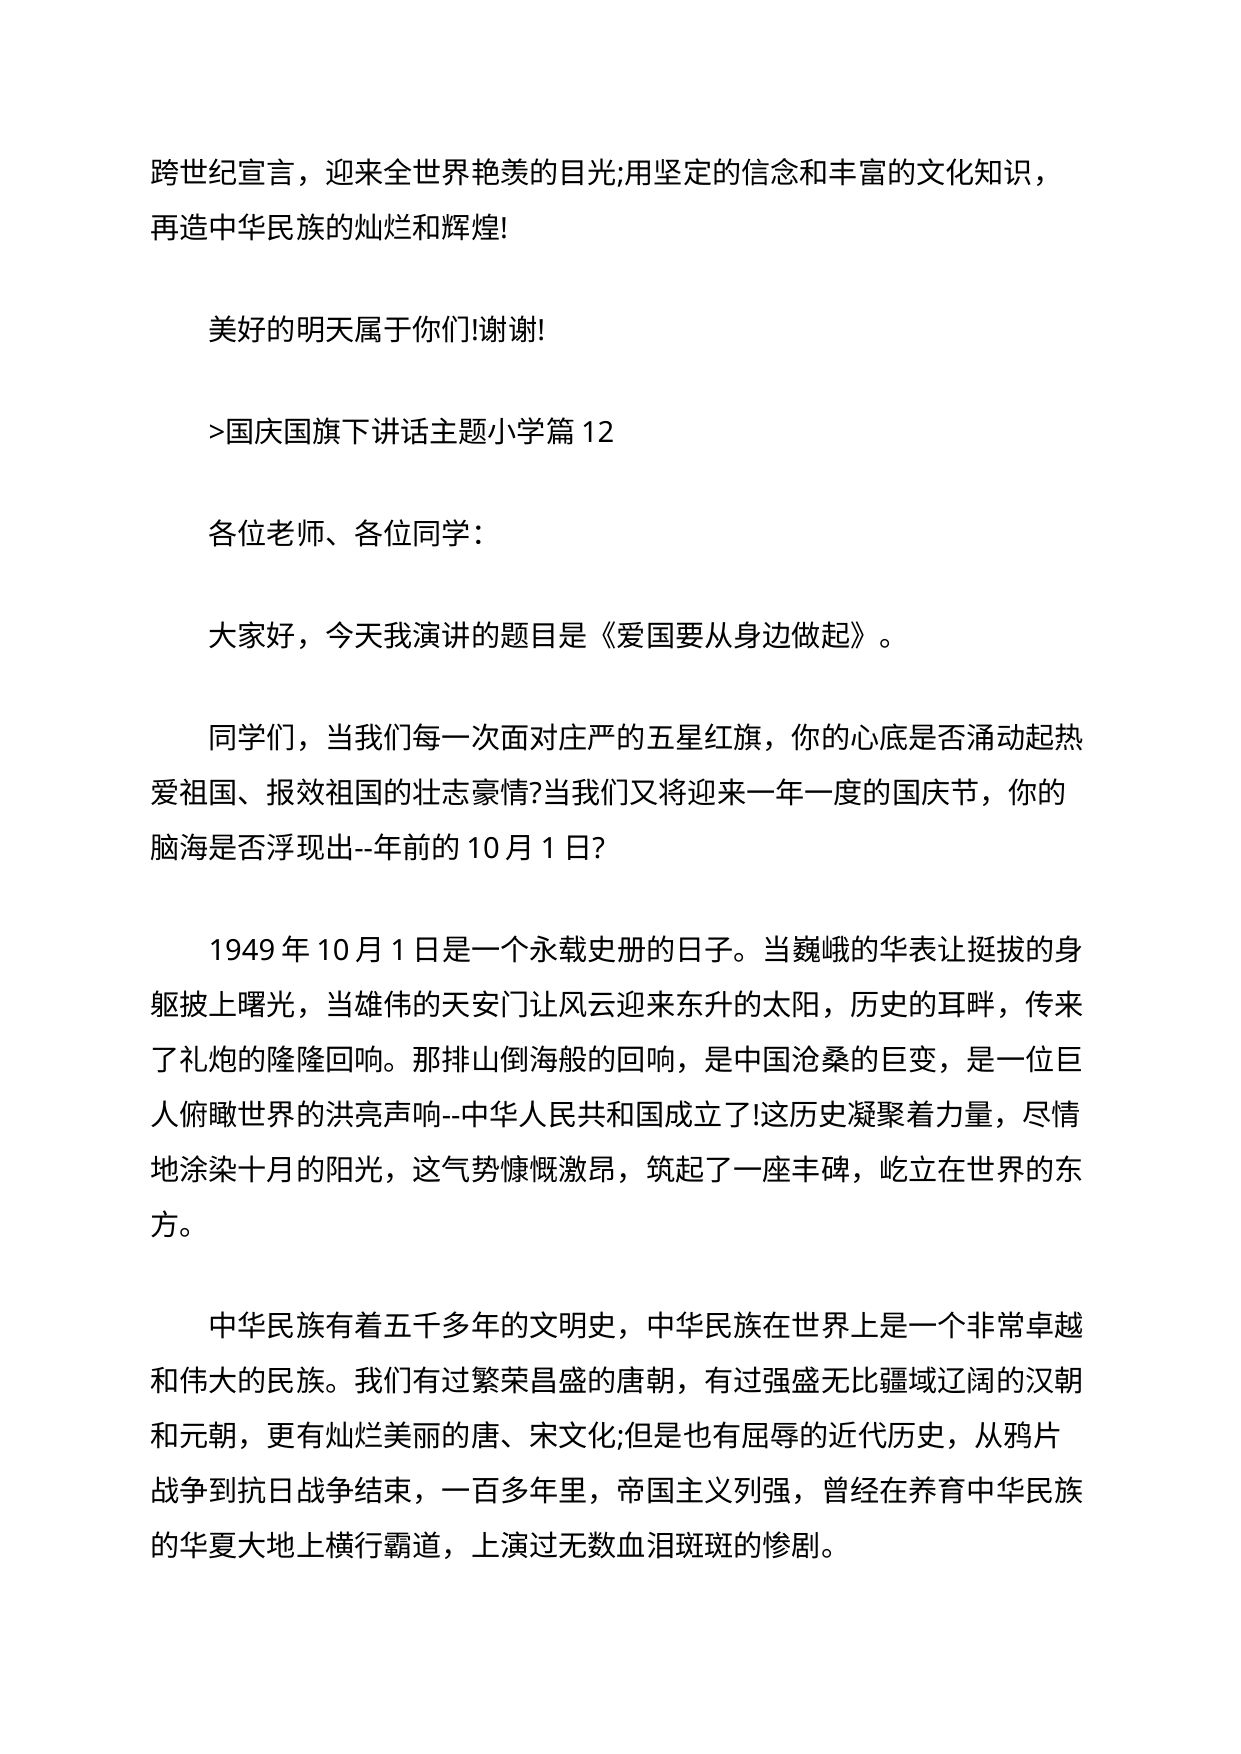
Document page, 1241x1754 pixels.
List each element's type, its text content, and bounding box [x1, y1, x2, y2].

text 1949年10月1日是一个永载史册的日子。当巍峨的华表让挺拔的身躯披上曙光，当雄伟的天安门让风云迎来东升的太阳，历史的耳畔，传来了礼炮的隆隆回响。那排山倒海般的回响，是中国沧桑的巨变，是一位巨人俯瞰世界的洪亮声响--中华人民共和国成立了!这历史凝聚着力量，尽情地涂染十月的阳光，这气势慷慨激昂，筑起了一座丰碑，屹立在世界的东方。 [150, 926, 1090, 1243]
text 同学们，当我们每一次面对庄严的五星红旗，你的心底是否涌动起热爱祖国、报效祖国的壮志豪情?当我们又将迎来一年一度的国庆节，你的脑海是否浮现出--年前的10月1日? [150, 714, 1090, 867]
text 中华民族有着五千多年的文明史，中华民族在世界上是一个非常卓越和伟大的民族。我们有过繁荣昌盛的唐朝，有过强盛无比疆域辽阔的汉朝和元朝，更有灿烂美丽的唐、宋文化;但是也有屈辱的近代历史，从鸦片战争到抗日战争结束，一百多年里，帝国主义列强，曾经在养育中华民族的华夏大地上横行霸道，上演过无数血泪斑斑的惨剧。 [150, 1303, 1090, 1565]
text 各位老师、各位同学： [150, 511, 1090, 553]
text 大家好，今天我演讲的题目是《爱国要从身边做起》。 [150, 613, 1090, 655]
text 美好的明天属于你们!谢谢! [150, 307, 1090, 349]
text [150, 150, 1090, 247]
text >国庆国旗下讲话主题小学篇12 [150, 409, 1090, 451]
